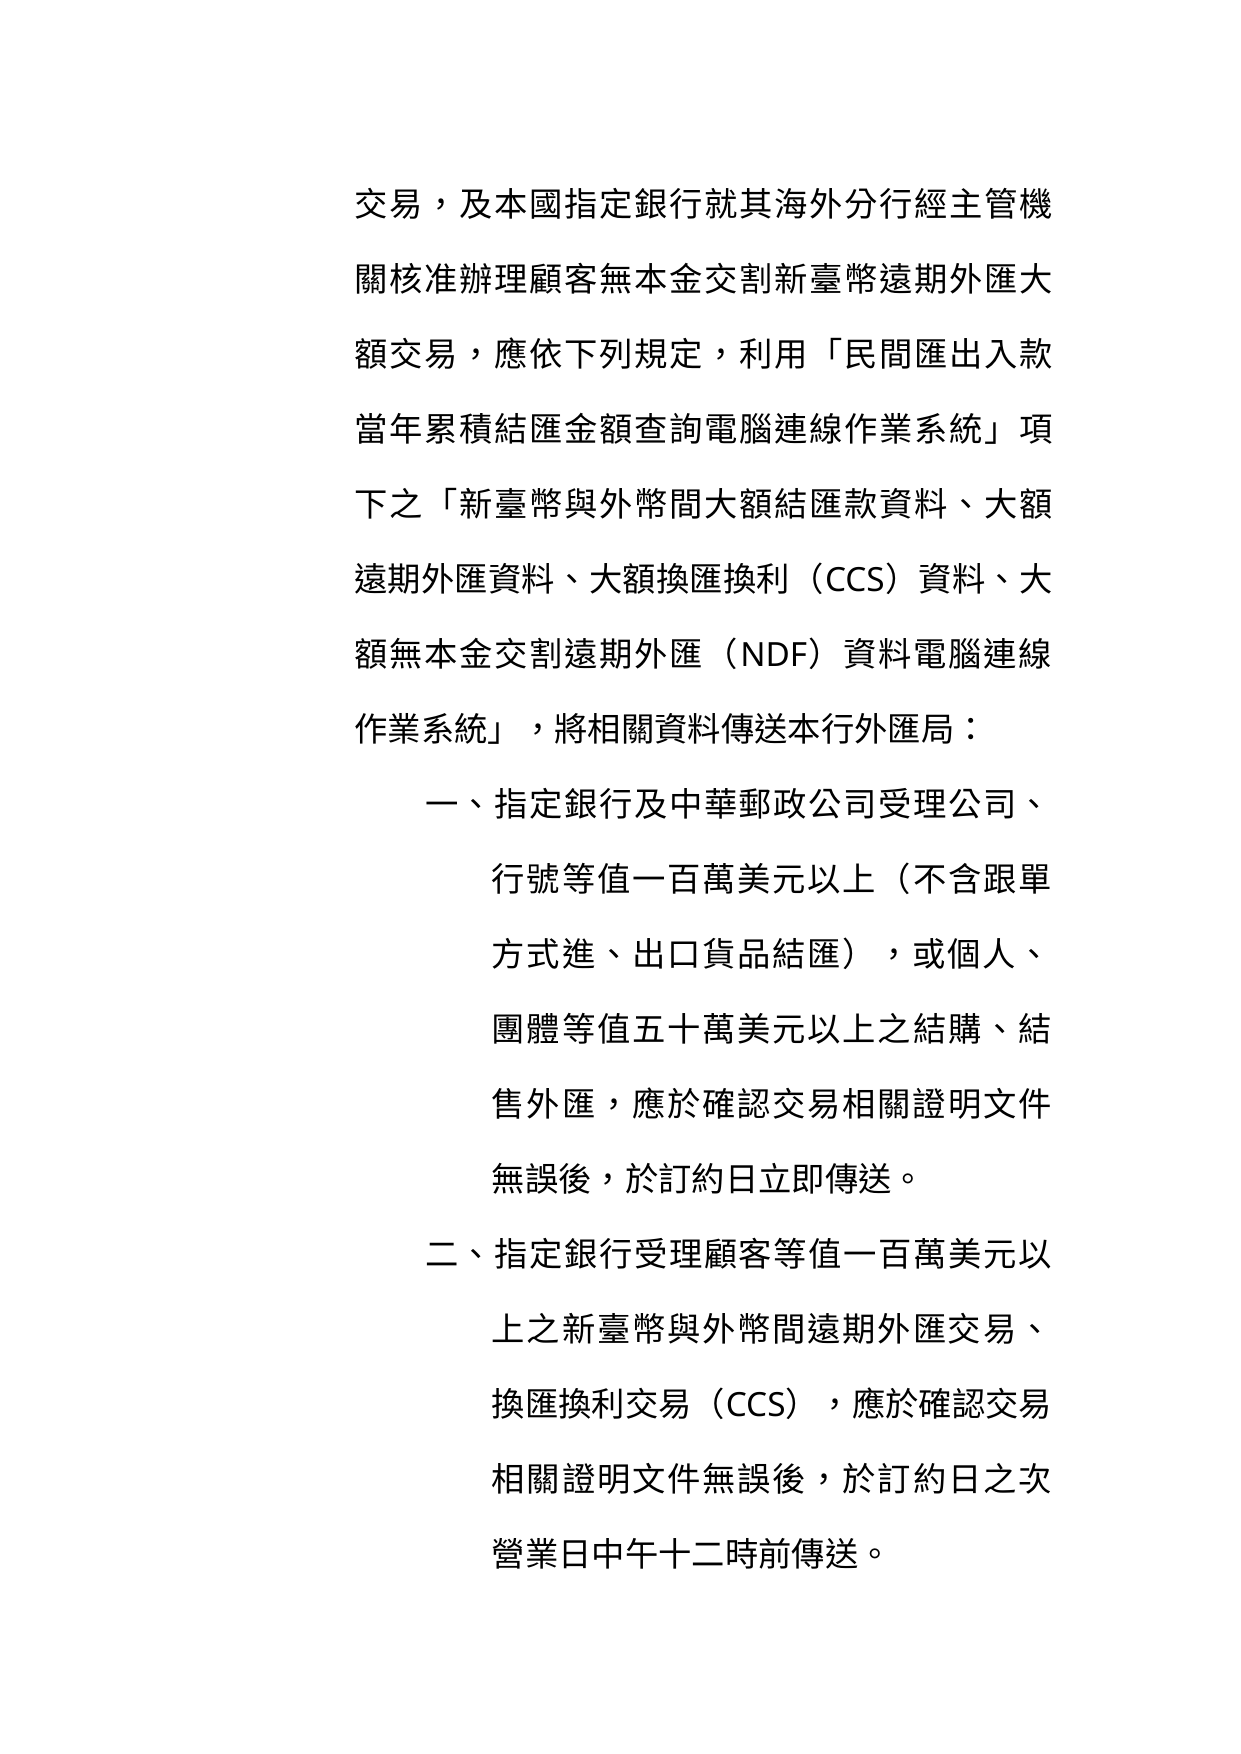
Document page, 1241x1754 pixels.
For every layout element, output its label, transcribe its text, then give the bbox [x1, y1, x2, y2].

text 一、指定銀行及中華郵政公司受理公司、行號等值一百萬美元以上（不含跟單方式進、出口貨品結匯），或個人、團體等值五十萬美元以上之結購、結售外匯，應於確認交易相關證明文件無誤後，於訂約日立即傳送。 [425, 764, 1053, 1214]
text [187, 164, 1053, 764]
text 二、指定銀行受理顧客等值一百萬美元以上之新臺幣與外幣間遠期外匯交易、換匯換利交易（CCS），應於確認交易相關證明文件無誤後，於訂約日之次營業日中午十二時前傳送。 [425, 1214, 1053, 1589]
